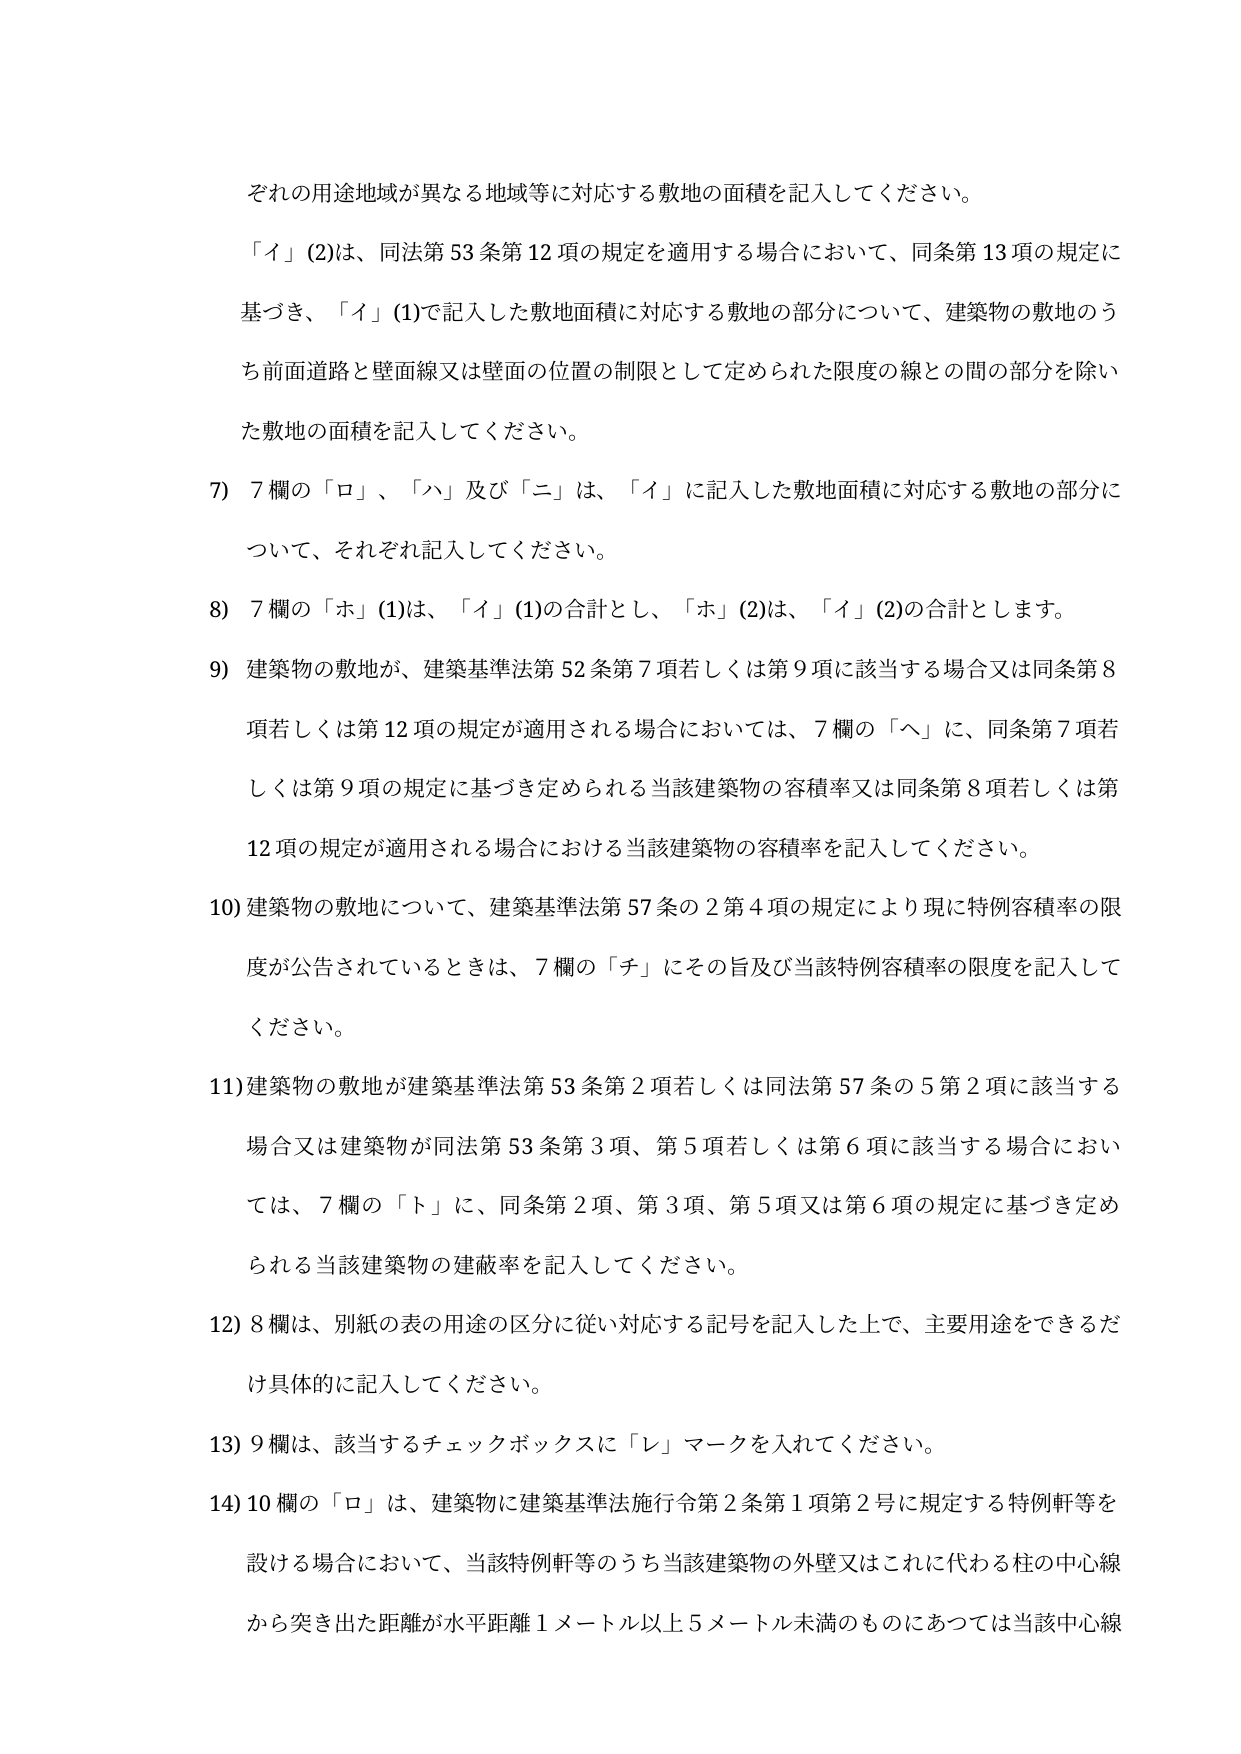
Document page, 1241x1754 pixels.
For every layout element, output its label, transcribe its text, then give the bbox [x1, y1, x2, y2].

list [209, 1472, 1122, 1651]
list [209, 162, 1122, 221]
text 「イ」(2)は、同法第53条第12項の規定を適用する場合において、同条第13項の規定に基づき、「イ」(1)で記入した敷地面積に対応する敷地の部分について、建築物の敷地のうち前面道路と壁面線又は壁面の位置の制限として定められた限度の線との間の部分を除いた敷地の面積を記入してください。 [240, 221, 1122, 459]
list ８欄は、別紙の表の用途の区分に従い対応する記号を記入した上で、主要用途をできるだけ具体的に記入してください。 [209, 1294, 1122, 1413]
list ９欄は、該当するチェックボックスに「レ」マークを入れてください。 [209, 1413, 1122, 1472]
list ７欄の「ホ」(1)は、「イ」(1)の合計とし、「ホ」(2)は、「イ」(2)の合計とします。 [209, 579, 1122, 638]
list 建築物の敷地が建築基準法第53条第２項若しくは同法第57条の５第２項に該当する場合又は建築物が同法第53条第３項、第５項若しくは第６項に該当する場合においては、７欄の「ト」に、同条第２項、第３項、第５項又は第６項の規定に基づき定められる当該建築物の建蔽率を記入してください。 [209, 1055, 1122, 1294]
list 建築物の敷地が、建築基準法第52条第７項若しくは第９項に該当する場合又は同条第８項若しくは第12項の規定が適用される場合においては、７欄の「ヘ」に、同条第７項若しくは第９項の規定に基づき定められる当該建築物の容積率又は同条第８項若しくは第12項の規定が適用される場合における当該建築物の容積率を記入してください。 [209, 638, 1122, 877]
list ７欄の「ロ」、「ハ」及び「ニ」は、「イ」に記入した敷地面積に対応する敷地の部分について、それぞれ記入してください。 [209, 459, 1122, 579]
list 建築物の敷地について、建築基準法第57条の２第４項の規定により現に特例容積率の限度が公告されているときは、７欄の「チ」にその旨及び当該特例容積率の限度を記入してください。 [209, 877, 1122, 1055]
